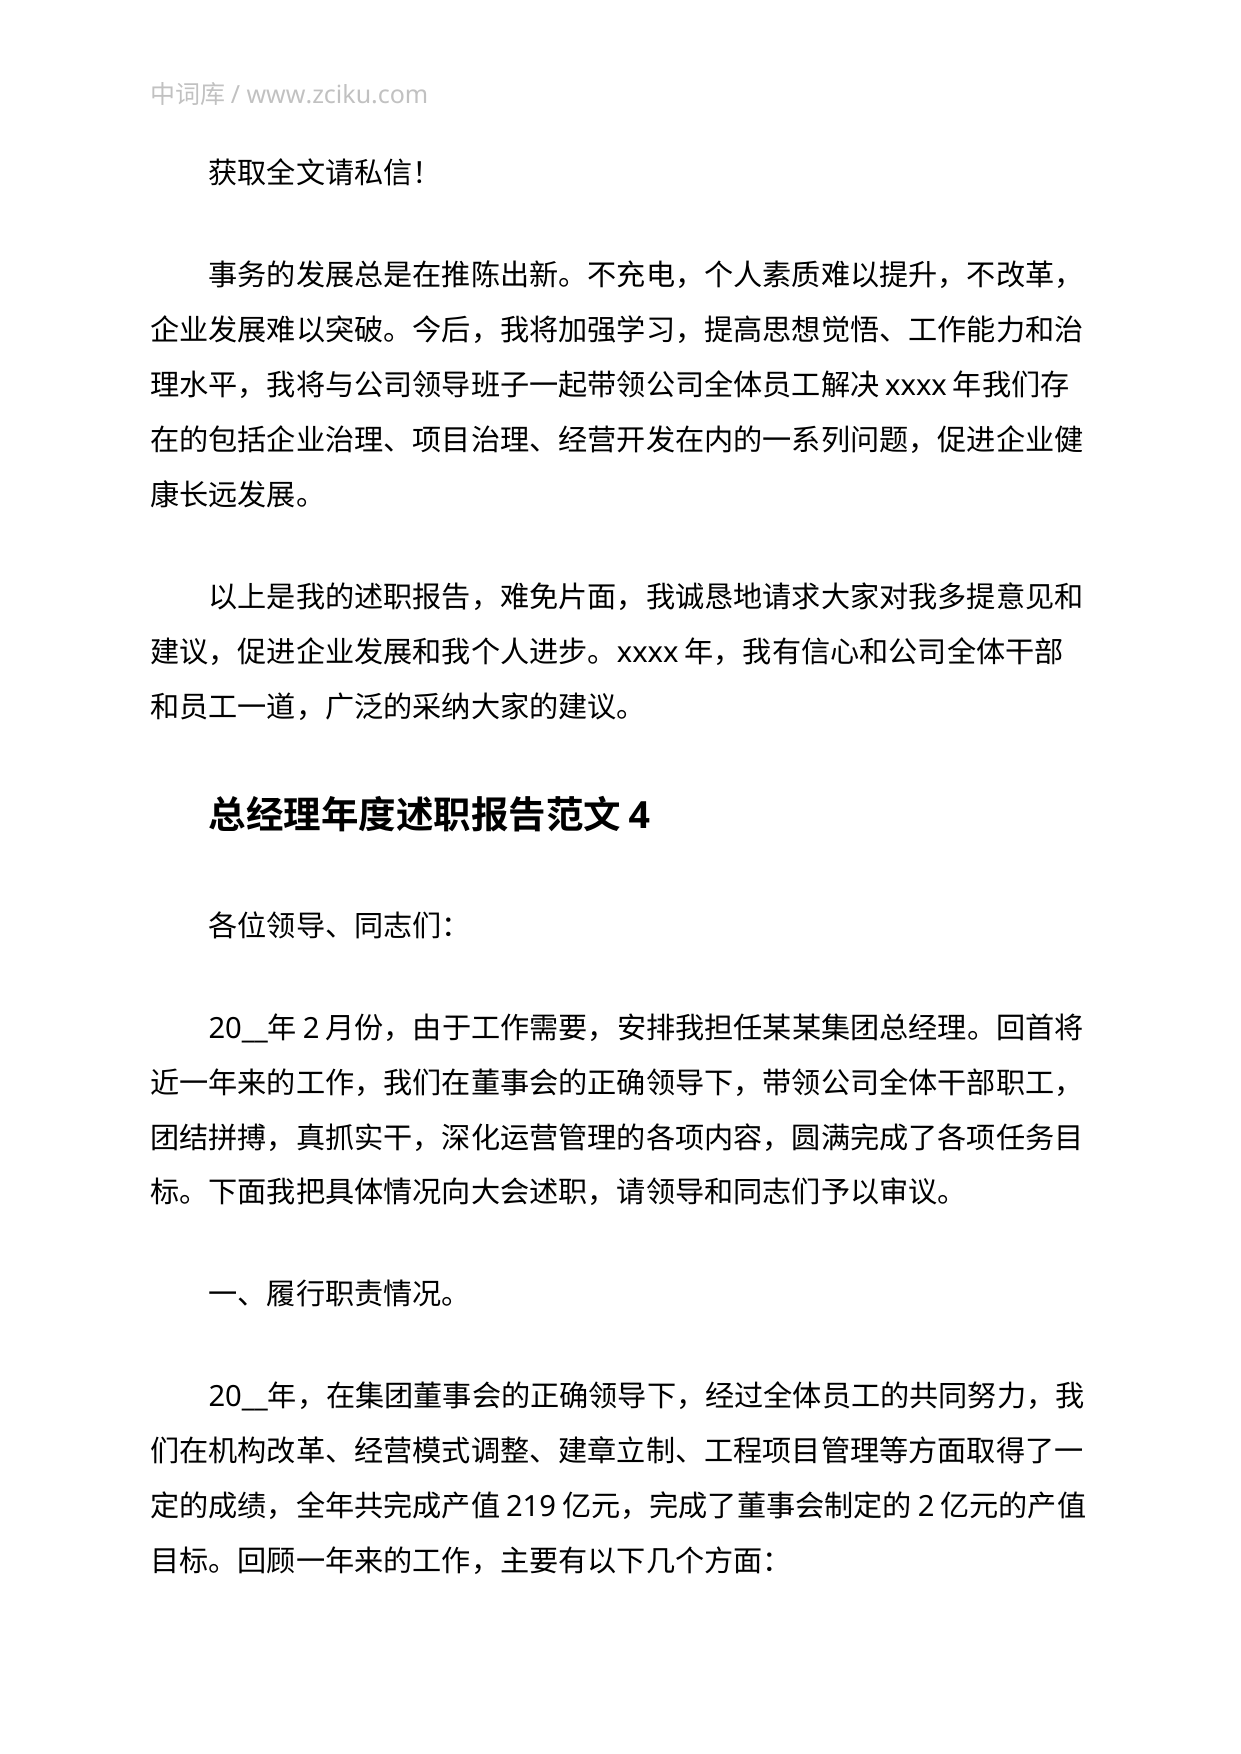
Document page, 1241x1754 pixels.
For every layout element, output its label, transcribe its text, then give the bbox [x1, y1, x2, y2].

text 事务的发展总是在推陈出新。不充电，个人素质难以提升，不改革，企业发展难以突破。今后，我将加强学习，提高思想觉悟、工作能力和治理水平，我将与公司领导班子一起带领公司全体员工解决xxxx年我们存在的包括企业治理、项目治理、经营开发在内的一系列问题，促进企业健康长远发展。 [150, 252, 1090, 514]
text 20__年，在集团董事会的正确领导下，经过全体员工的共同努力，我们在机构改革、经营模式调整、建章立制、工程项目管理等方面取得了一定的成绩，全年共完成产值219亿元，完成了董事会制定的2亿元的产值目标。回顾一年来的工作，主要有以下几个方面： [150, 1373, 1090, 1580]
text 获取全文请私信！ [150, 150, 1090, 192]
text 以上是我的述职报告，难免片面，我诚恳地请求大家对我多提意见和建议，促进企业发展和我个人进步。xxxx年，我有信心和公司全体干部和员工一道，广泛的采纳大家的建议。 [150, 573, 1090, 725]
text 各位领导、同志们： [150, 902, 1090, 945]
text 总经理年度述职报告范文4 [150, 785, 1090, 839]
text 一、履行职责情况。 [150, 1271, 1090, 1313]
text 20__年2月份，由于工作需要，安排我担任某某集团总经理。回首将近一年来的工作，我们在董事会的正确领导下，带领公司全体干部职工，团结拼搏，真抓实干，深化运营管理的各项内容，圆满完成了各项任务目标。下面我把具体情况向大会述职，请领导和同志们予以审议。 [150, 1004, 1090, 1211]
